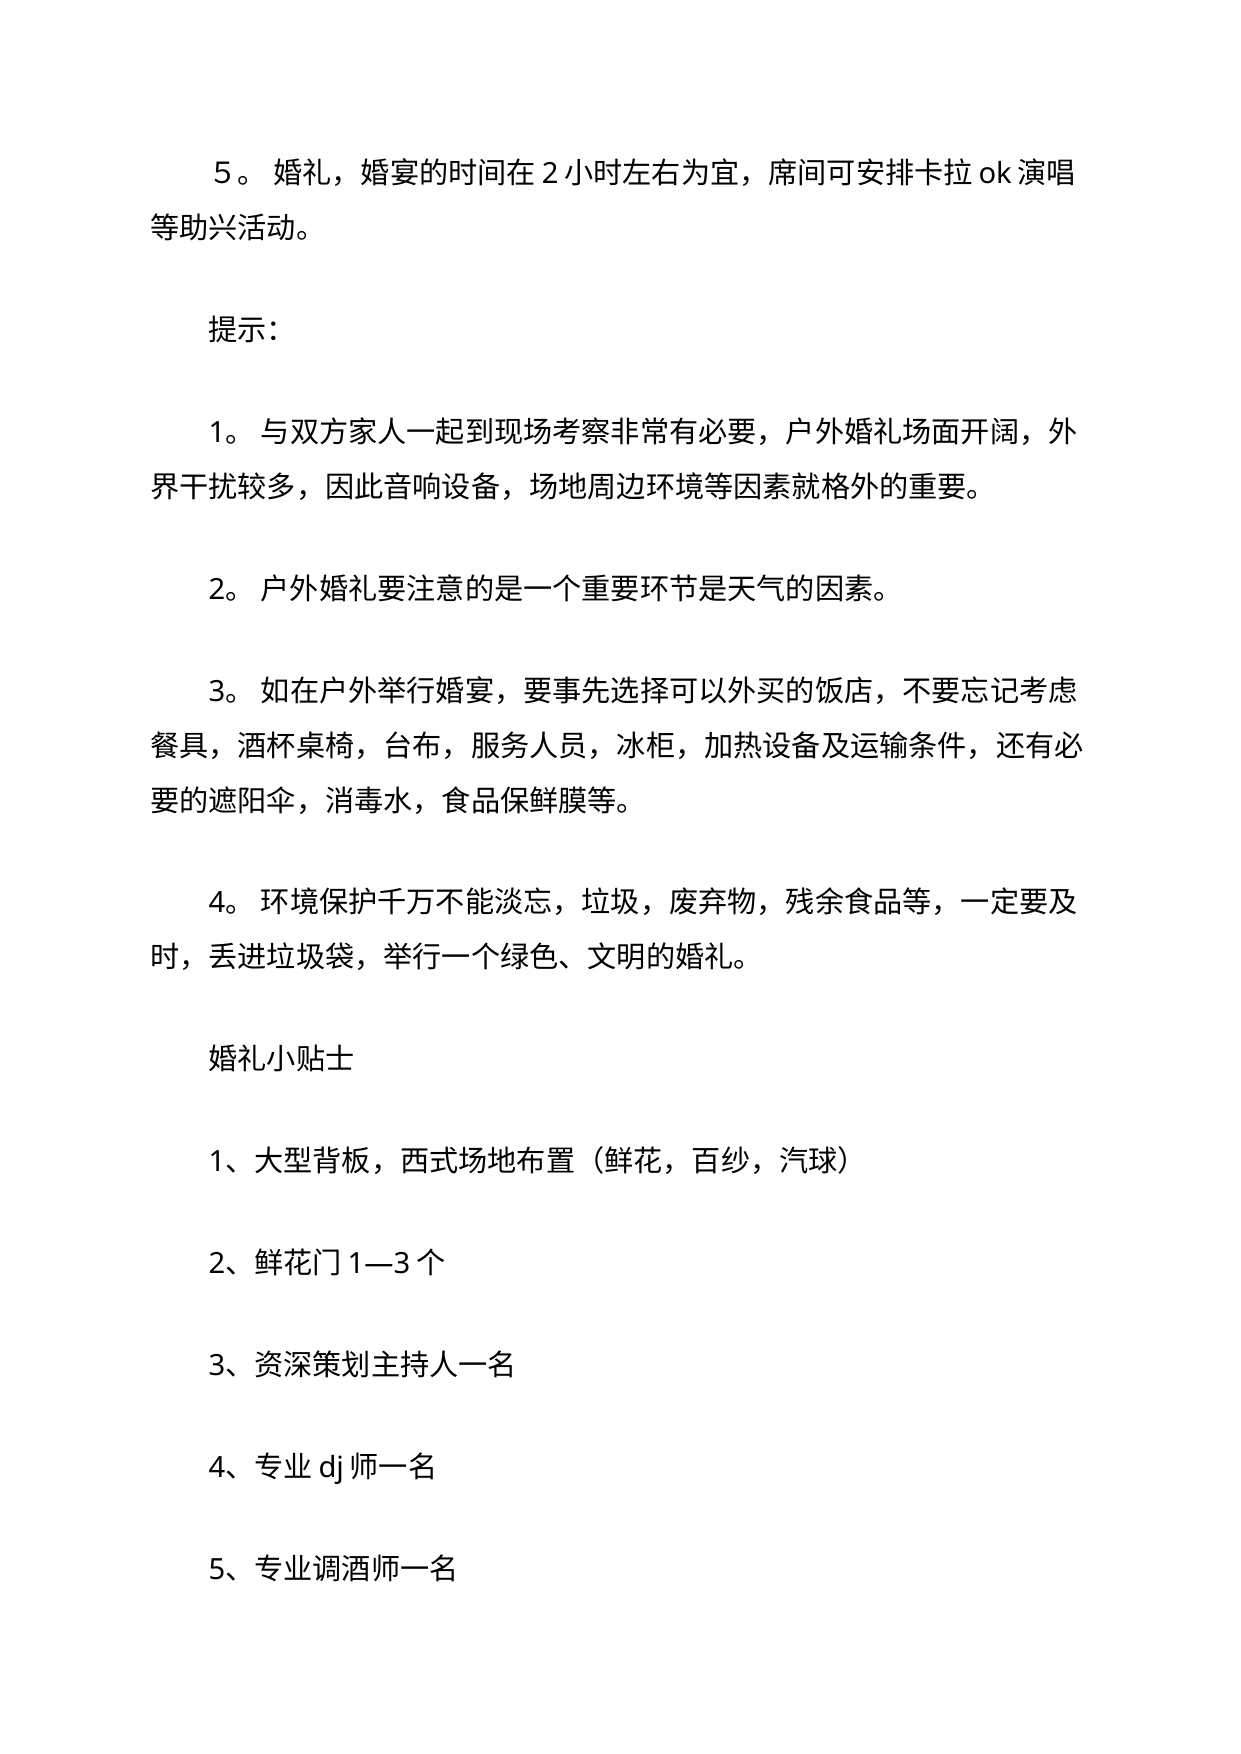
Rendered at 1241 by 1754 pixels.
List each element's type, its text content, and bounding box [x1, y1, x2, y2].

text 3、资深策划主持人一名 [150, 1341, 1090, 1384]
text 1、大型背板，西式场地布置（鲜花，百纱，汽球） [150, 1137, 1090, 1180]
text 5、专业调酒师一名 [150, 1545, 1090, 1588]
text 3。 如在户外举行婚宴，要事先选择可以外买的饭店，不要忘记考虑餐具，酒杯桌椅，台布，服务人员，冰柜，加热设备及运输条件，还有必要的遮阳伞，消毒水，食品保鲜膜等。 [150, 667, 1090, 819]
text 婚礼小贴士 [150, 1036, 1090, 1078]
text 1。 与双方家人一起到现场考察非常有必要，户外婚礼场面开阔，外界干扰较多，因此音响设备，场地周边环境等因素就格外的重要。 [150, 408, 1090, 506]
text 4。 环境保护千万不能淡忘，垃圾，废弃物，残余食品等，一定要及时，丢进垃圾袋，举行一个绿色、文明的婚礼。 [150, 879, 1090, 976]
text ５。 婚礼，婚宴的时间在2小时左右为宜，席间可安排卡拉ok演唱等助兴活动。 [150, 150, 1090, 247]
text 4、专业dj师一名 [150, 1443, 1090, 1486]
text 提示： [150, 307, 1090, 349]
text 2。 户外婚礼要注意的是一个重要环节是天气的因素。 [150, 565, 1090, 608]
text 2、鲜花门1—3个 [150, 1239, 1090, 1282]
